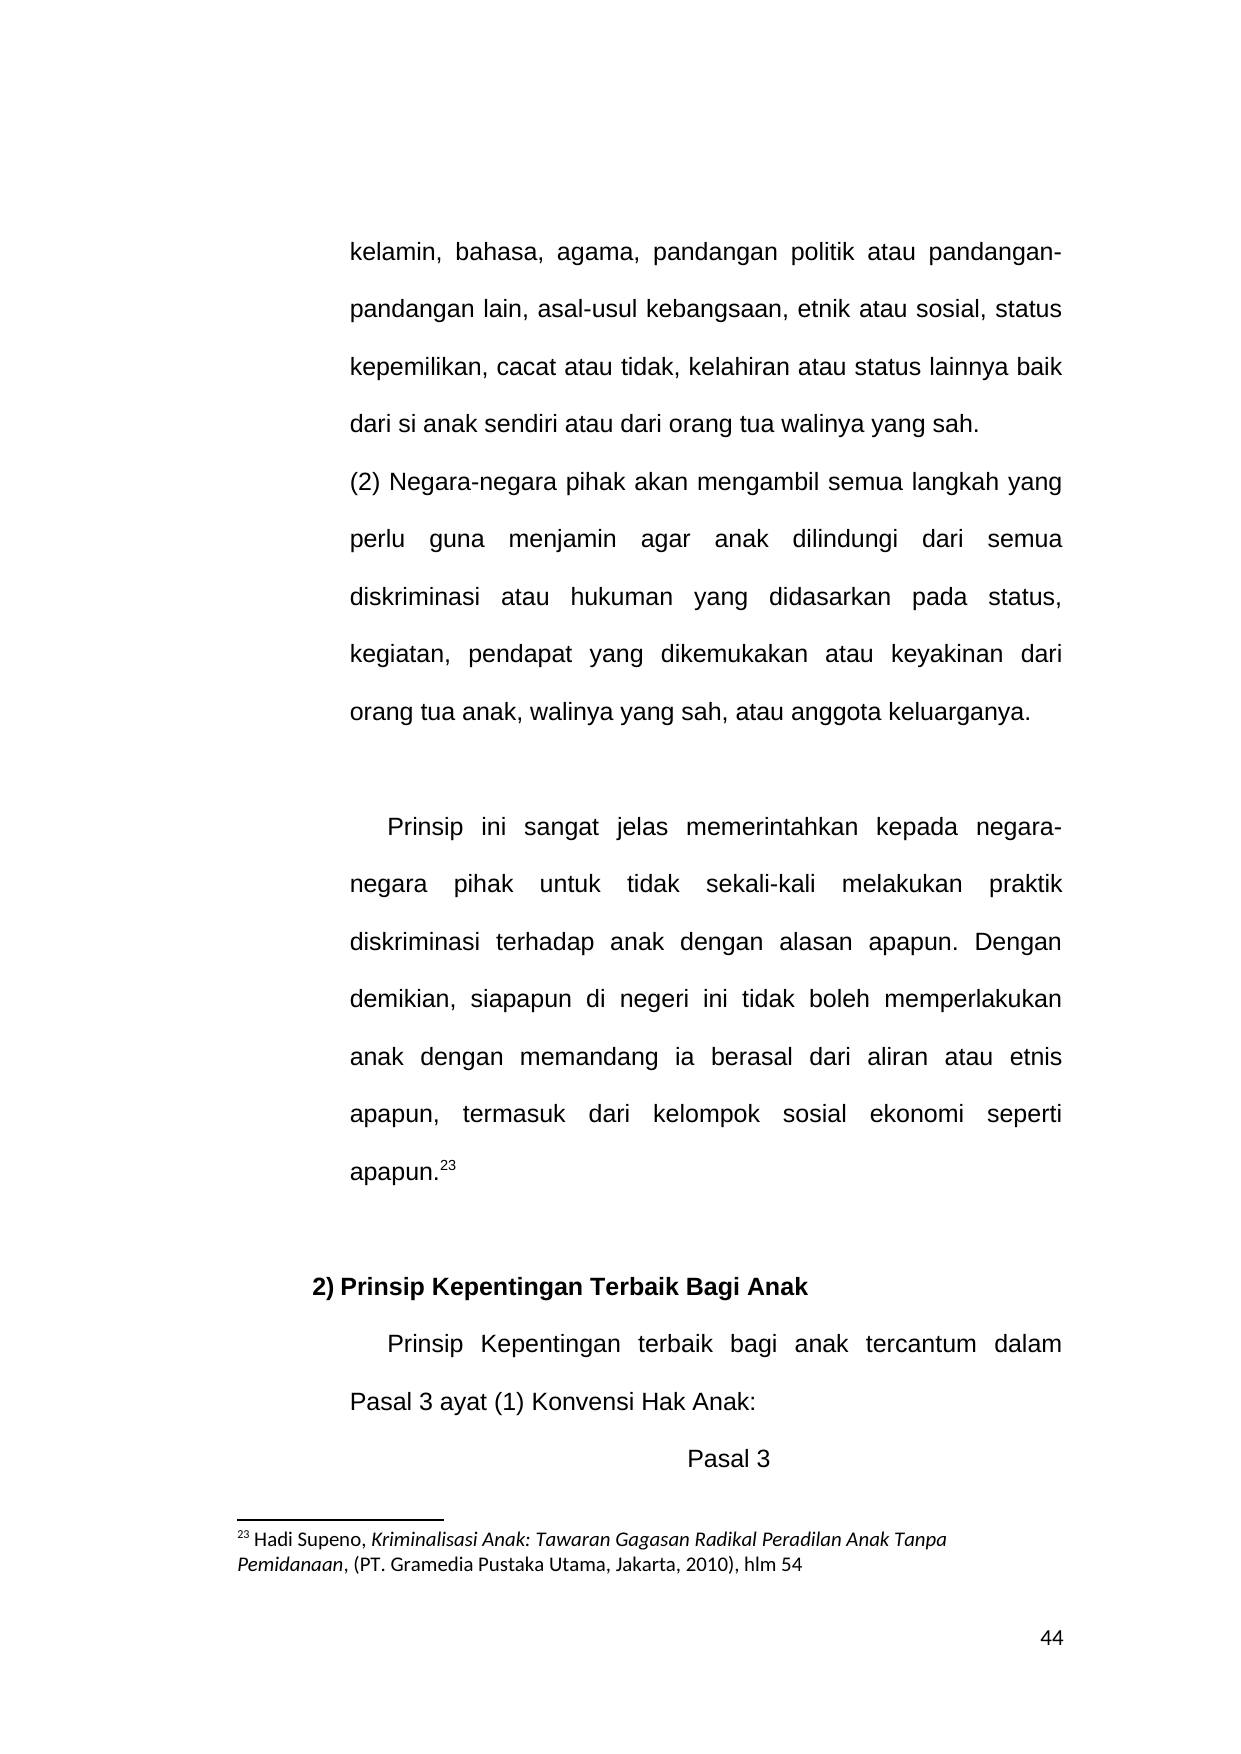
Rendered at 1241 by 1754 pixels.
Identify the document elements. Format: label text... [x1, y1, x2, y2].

list (2) Negara-negara pihak akan mengambil semua langkah yang perlu guna menjamin agar anak dilindungi dari semua diskriminasi atau hukuman yang didasarkan pada status, kegiatan, pendapat yang dikemukakan atau keyakinan dari orang tua anak, walinya yang sah, atau anggota keluarganya. [349, 467, 1063, 726]
list Pasal 3 [649, 1444, 1063, 1473]
list Prinsip Kepentingan Terbaik Bagi Anak [312, 1272, 1063, 1301]
list Prinsip Kepentingan terbaik bagi anak tercantum dalam Pasal 3 ayat (1) Konvensi Hak Anak: [349, 1329, 1063, 1416]
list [349, 237, 1063, 438]
list Prinsip ini sangat jelas memerintahkan kepada negara-negara pihak untuk tidak sekali-kali melakukan praktik diskriminasi terhadap anak dengan alasan apapun. Dengan demikian, siapapun di negeri ini tidak boleh memperlakukan anak dengan memandang ia berasal dari aliran atau etnis apapun, termasuk dari kelompok sosial ekonomi seperti apapun. [349, 812, 1063, 1186]
